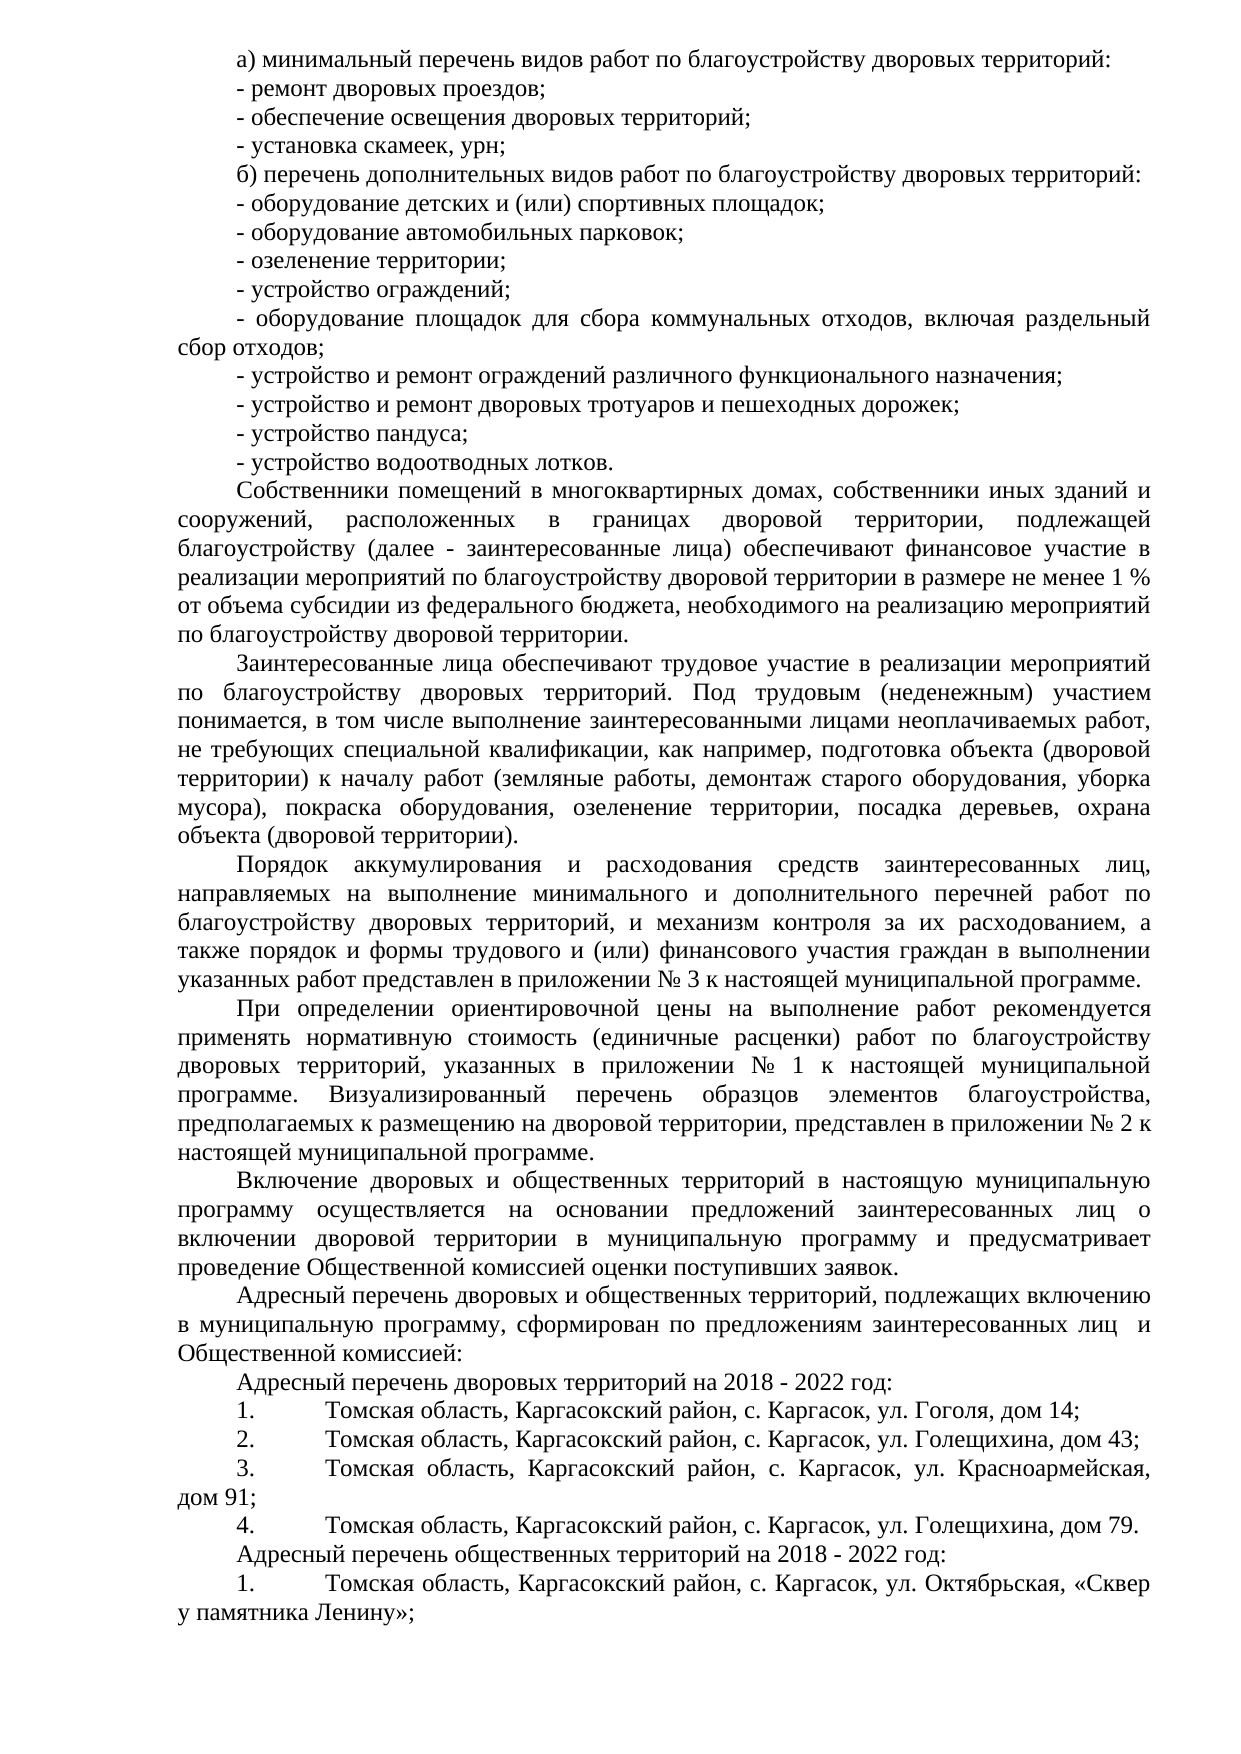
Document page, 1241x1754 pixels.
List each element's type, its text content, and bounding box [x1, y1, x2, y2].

text Порядок аккумулирования и расходования средств заинтересованных лиц, направляемых на выполнение минимального и дополнительного перечней работ по благоустройству дворовых территорий, и механизм контроля за их расходованием, а также порядок и формы трудового и (или) финансового участия граждан в выполнении указанных работ представлен в приложении № 3 к настоящей муниципальной программе. [177, 849, 1152, 993]
text Адресный перечень дворовых территорий на 2018 - 2022 год: [177, 1367, 1152, 1396]
text а) минимальный перечень видов работ по благоустройству дворовых территорий: [177, 44, 1152, 73]
list Томская область, Каргасокский район, с. Каргасок, ул. Красноармейская, дом 91; [177, 1453, 1152, 1511]
text - оборудование площадок для сбора коммунальных отходов, включая раздельный сбор отходов; [177, 303, 1152, 361]
text Адресный перечень общественных территорий на 2018 - 2022 год: [177, 1539, 1152, 1568]
text - устройство и ремонт ограждений различного функционального назначения; [177, 361, 1152, 389]
text Заинтересованные лица обеспечивают трудовое участие в реализации мероприятий по благоустройству дворовых территорий. Под трудовым (неденежным) участием понимается, в том числе выполнение заинтересованными лицами неоплачиваемых работ, не требующих специальной квалификации, как например, подготовка объекта (дворовой территории) к началу работ (земляные работы, демонтаж старого оборудования, уборка мусора), покраска оборудования, озеленение территории, посадка деревьев, охрана объекта (дворовой территории). [177, 648, 1152, 849]
text - обеспечение освещения дворовых территорий; [177, 102, 1152, 131]
list Томская область, Каргасокский район, с. Каргасок, ул. Октябрьская, «Сквер у памятника Ленину»; [177, 1568, 1152, 1626]
text - озеленение территории; [177, 246, 1152, 274]
text - оборудование автомобильных парковок; [177, 217, 1152, 246]
text При определении ориентировочной цены на выполнение работ рекомендуется применять нормативную стоимость (единичные расценки) работ по благоустройству дворовых территорий, указанных в приложении № 1 к настоящей муниципальной программе. Визуализированный перечень образцов элементов благоустройства, предполагаемых к размещению на дворовой территории, представлен в приложении № 2 к настоящей муниципальной программе. [177, 993, 1152, 1166]
list Томская область, Каргасокский район, с. Каргасок, ул. Гоголя, дом 14; [177, 1396, 1152, 1424]
text - ремонт дворовых проездов; [177, 73, 1152, 102]
text - устройство и ремонт дворовых тротуаров и пешеходных дорожек; [177, 389, 1152, 418]
text - устройство водоотводных лотков. [177, 447, 1152, 476]
text б) перечень дополнительных видов работ по благоустройству дворовых территорий: [177, 159, 1152, 188]
list Томская область, Каргасокский район, с. Каргасок, ул. Голещихина, дом 43; [177, 1424, 1152, 1453]
text Собственники помещений в многоквартирных домах, собственники иных зданий и сооружений, расположенных в границах дворовой территории, подлежащей благоустройству (далее - заинтересованные лица) обеспечивают финансовое участие в реализации мероприятий по благоустройству дворовой территории в размере не менее 1 % от объема субсидии из федерального бюджета, необходимого на реализацию мероприятий по благоустройству дворовой территории. [177, 476, 1152, 648]
list Томская область, Каргасокский район, с. Каргасок, ул. Голещихина, дом 79. [177, 1511, 1152, 1539]
text Адресный перечень дворовых и общественных территорий, подлежащих включению в муниципальную программу, сформирован по предложениям заинтересованных лиц и Общественной комиссией: [177, 1281, 1152, 1367]
text Включение дворовых и общественных территорий в настоящую муниципальную программу осуществляется на основании предложений заинтересованных лиц о включении дворовой территории в муниципальную программу и предусматривает проведение Общественной комиссией оценки поступивших заявок. [177, 1166, 1152, 1281]
text - устройство ограждений; [177, 274, 1152, 303]
text - устройство пандуса; [177, 418, 1152, 447]
text - установка скамеек, урн; [177, 131, 1152, 159]
text - оборудование детских и (или) спортивных площадок; [177, 188, 1152, 217]
